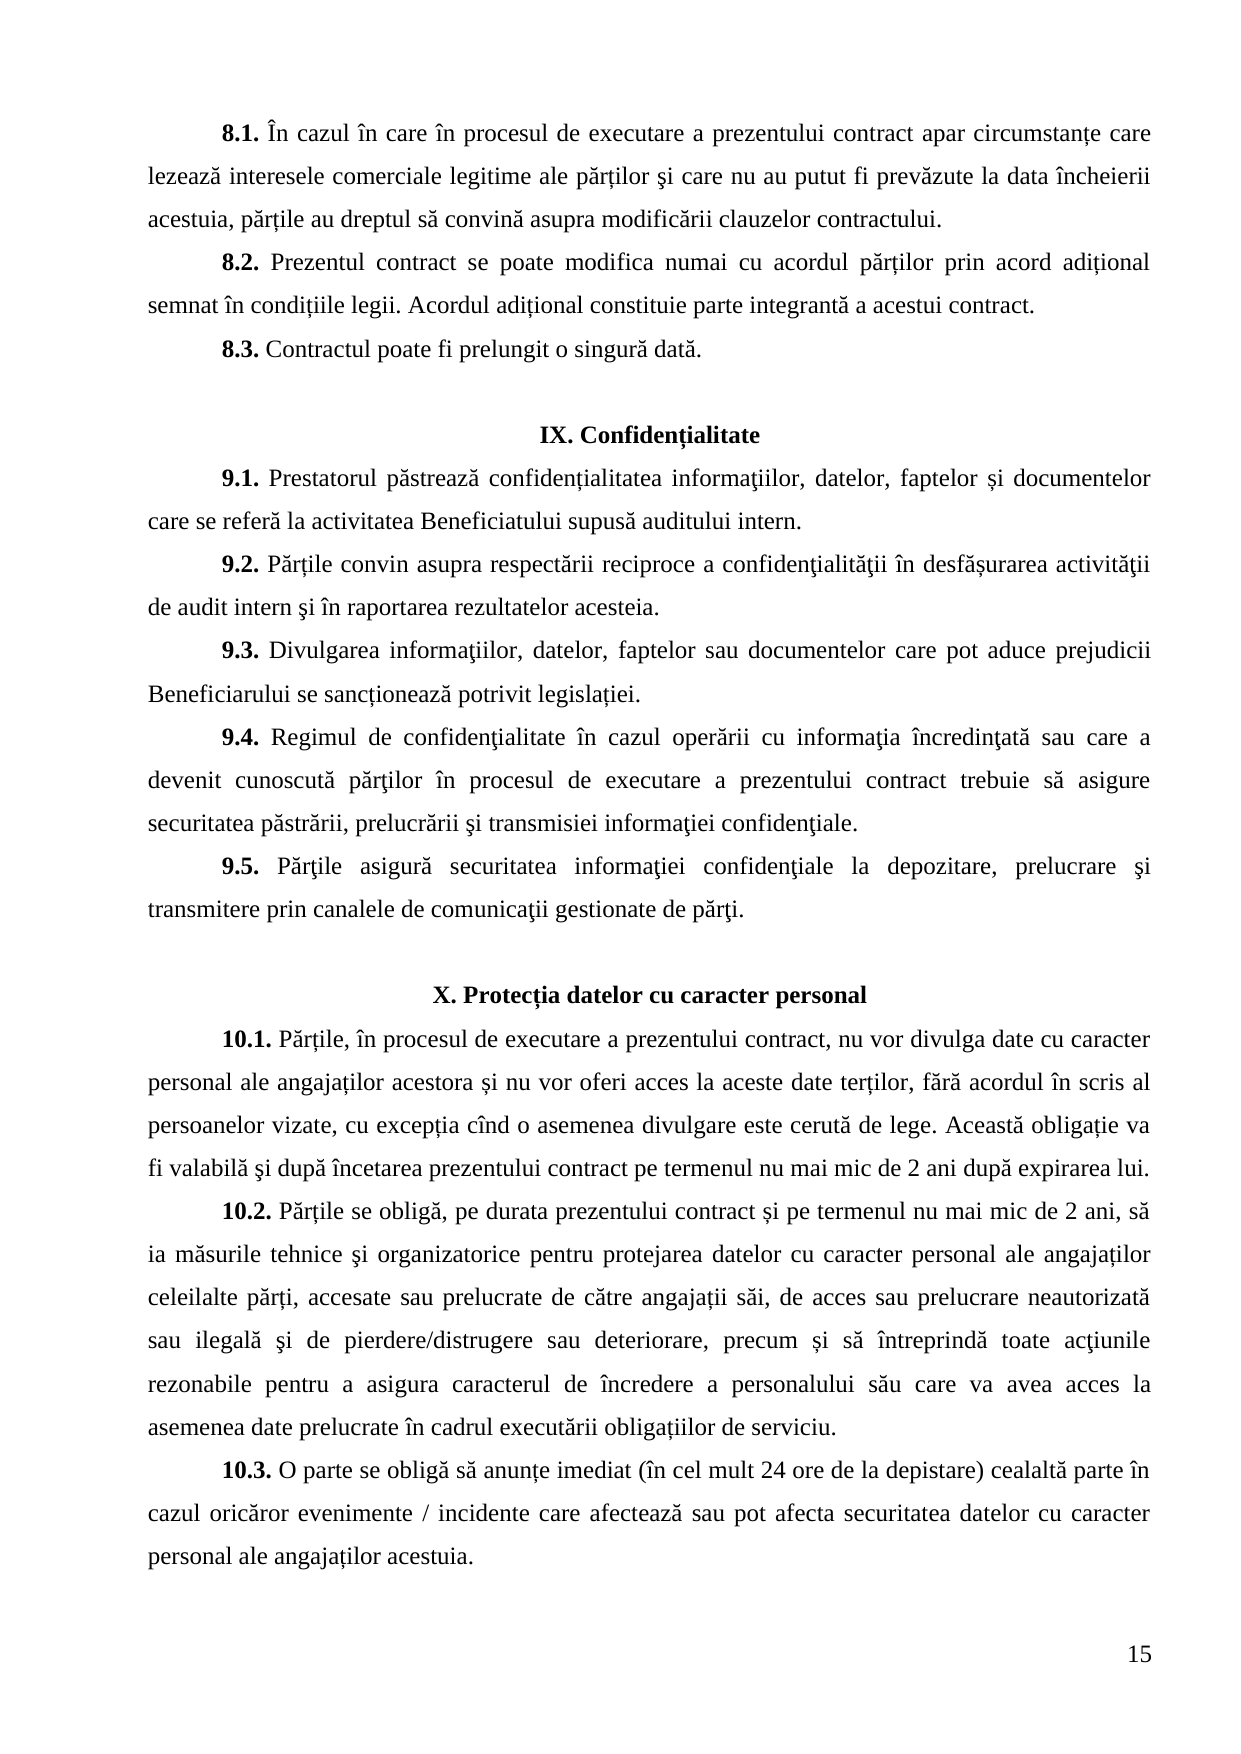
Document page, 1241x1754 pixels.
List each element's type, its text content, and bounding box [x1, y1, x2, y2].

text IX. Confidențialitate [148, 420, 1152, 449]
text 8.1. În cazul în care în procesul de executare a prezentului contract apar circumstanțe care lezează interesele comerciale legitime ale părților şi care nu au putut fi prevăzute la data încheierii acestuia, părțile au dreptul să convină asupra modificării clauzelor contractului. [148, 118, 1152, 233]
text 9.4. Regimul de confidenţialitate în cazul operării cu informaţia încredinţată sau care a devenit cunoscută părţilor în procesul de executare a prezentului contract trebuie să asigure securitatea păstrării, prelucrării şi transmisiei informaţiei confidenţiale. [148, 722, 1152, 837]
text X. Protecția datelor cu caracter personal [148, 981, 1152, 1009]
text 10.2. Părțile se obligă, pe durata prezentului contract și pe termenul nu mai mic de 2 ani, să ia măsurile tehnice şi organizatorice pentru protejarea datelor cu caracter personal ale angajaților celeilalte părți, accesate sau prelucrate de către angajații săi, de acces sau prelucrare neautorizată sau ilegală şi de pierdere/distrugere sau deteriorare, precum și să întreprindă toate acţiunile rezonabile pentru a asigura caracterul de încredere a personalului său care va avea acces la asemenea date prelucrate în cadrul executării obligațiilor de serviciu. [148, 1196, 1152, 1441]
text 9.1. Prestatorul păstrează confidențialitatea informaţiilor, datelor, faptelor și documentelor care se referă la activitatea Beneficiatului supusă auditului intern. [148, 463, 1152, 535]
text 9.5. Părţile asigură securitatea informaţiei confidenţiale la depozitare, prelucrare şi transmitere prin canalele de comunicaţii gestionate de părţi. [148, 851, 1152, 923]
text 9.3. Divulgarea informaţiilor, datelor, faptelor sau documentelor care pot aduce prejudicii Beneficiarului se sancționează potrivit legislației. [148, 636, 1152, 707]
text 8.3. Contractul poate fi prelungit o singură dată. [148, 334, 1152, 362]
text 8.2. Prezentul contract se poate modifica numai cu acordul părților prin acord adițional semnat în condițiile legii. Acordul adițional constituie parte integrantă a acestui contract. [148, 247, 1152, 319]
text 10.3. O parte se obligă să anunțe imediat (în cel mult 24 ore de la depistare) cealaltă parte în cazul oricăror evenimente / incidente care afectează sau pot afecta securitatea datelor cu caracter personal ale angajaților acestuia. [148, 1455, 1152, 1570]
text 9.2. Părțile convin asupra respectării reciproce a confidenţialităţii în desfășurarea activităţii de audit intern şi în raportarea rezultatelor acesteia. [148, 549, 1152, 621]
text 10.1. Părțile, în procesul de executare a prezentului contract, nu vor divulga date cu caracter personal ale angajaților acestora și nu vor oferi acces la aceste date terților, fără acordul în scris al persoanelor vizate, cu excepția cînd o asemenea divulgare este cerută de lege. Această obligație va fi valabilă şi după încetarea prezentului contract pe termenul nu mai mic de 2 ani după expirarea lui. [148, 1024, 1152, 1182]
